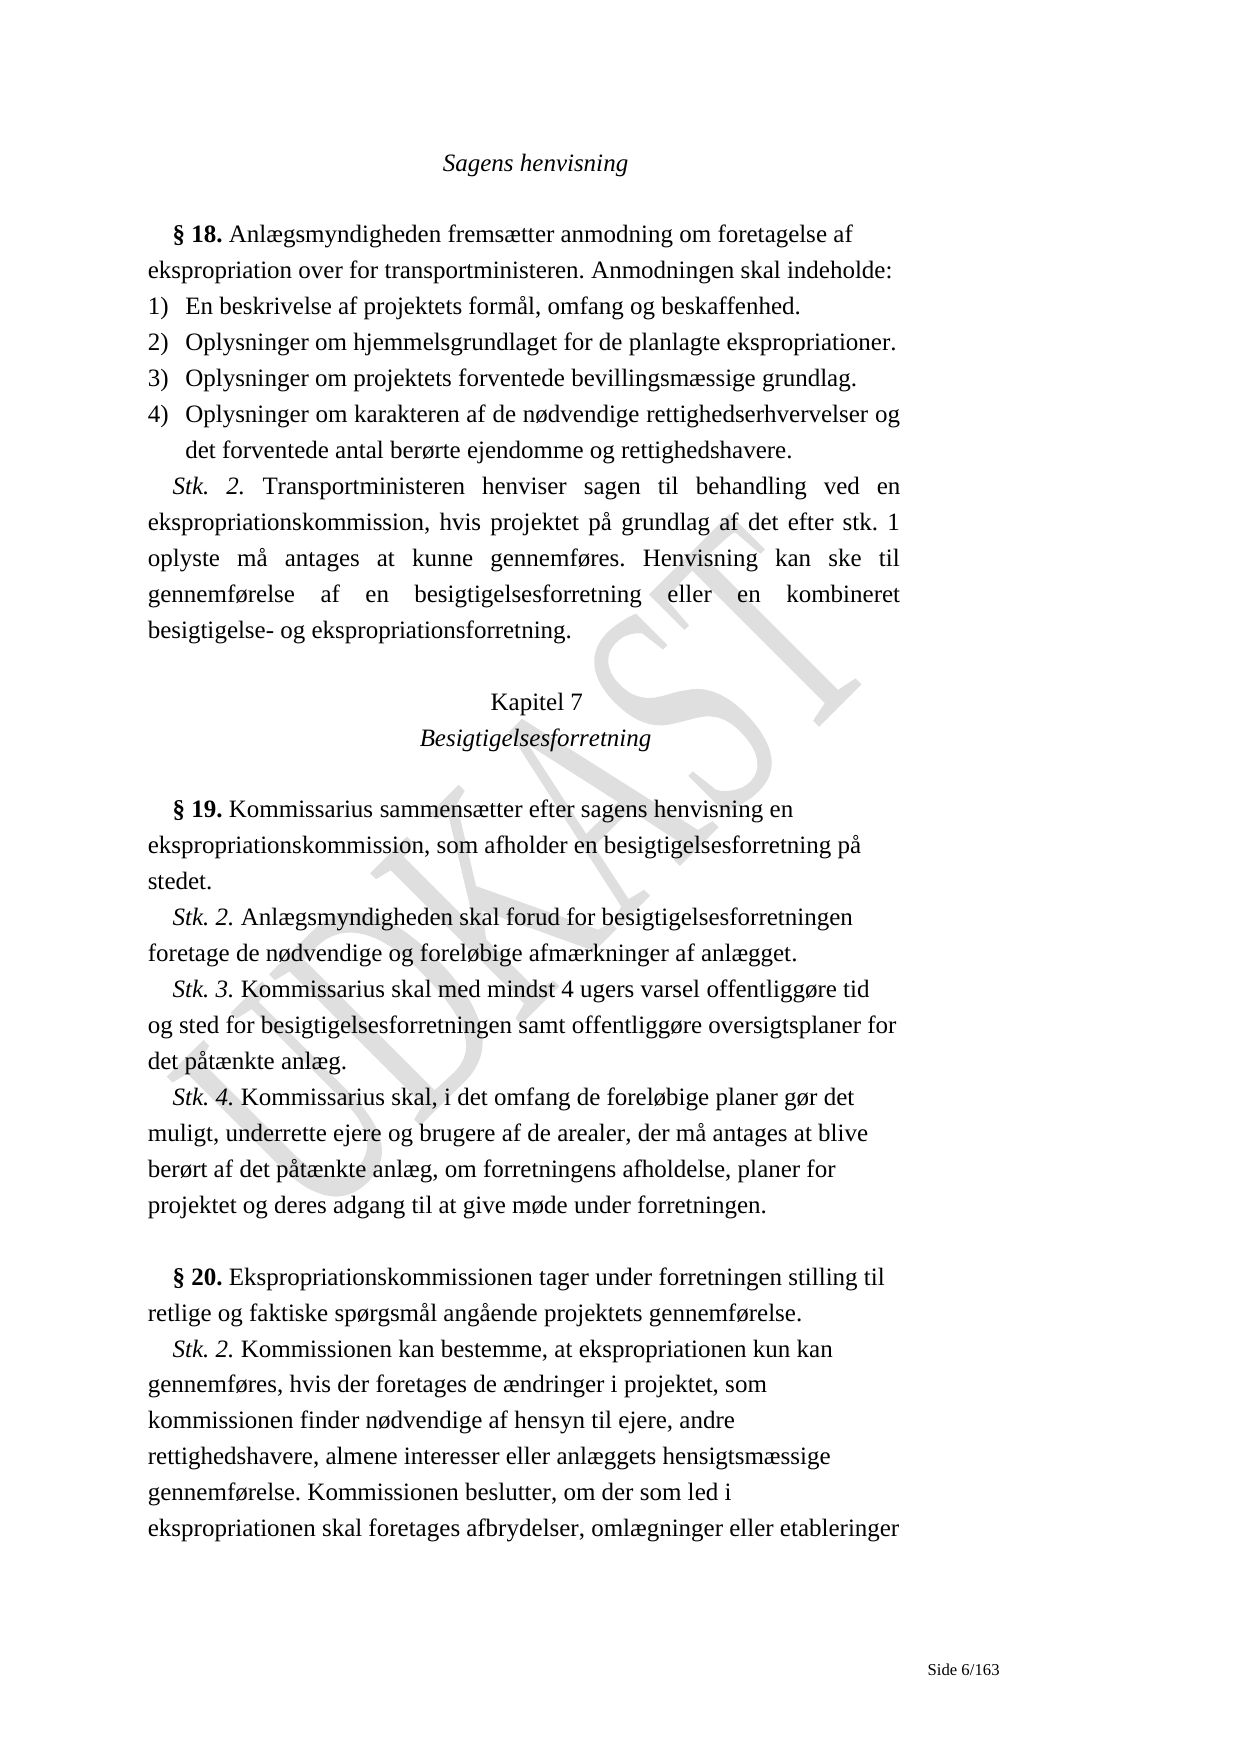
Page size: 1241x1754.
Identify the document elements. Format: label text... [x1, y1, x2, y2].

text Stk. 2. Transportministeren henviser sagen til behandling ved en ekspropriationskommission, hvis projektet på grundlag af det efter stk. 1 oplyste må antages at kunne gennemføres. Henvisning kan ske til gennemførelse af en besigtigelsesforretning eller en kombineret besigtigelse- og ekspropriationsforretning. [148, 471, 901, 644]
text § 20. Ekspropriationskommissionen tager under forretningen stilling til retlige og faktiske spørgsmål angående projektets gennemførelse. [148, 1262, 901, 1326]
text Stk. 2. Anlægsmyndigheden skal forud for besigtigelsesforretningen foretage de nødvendige og foreløbige afmærkninger af anlægget. [148, 902, 901, 967]
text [148, 1334, 901, 1542]
text Stk. 3. Kommissarius skal med mindst 4 ugers varsel offentliggøre tid og sted for besigtigelsesforretningen samt offentliggøre oversigtsplaner for det påtænkte anlæg. [148, 974, 901, 1075]
text Besigtigelsesforretning [148, 723, 901, 751]
list Oplysninger om projektets forventede bevillingsmæssige grundlag. [148, 363, 901, 392]
text Kapitel 7 [148, 687, 901, 716]
list Oplysninger om hjemmelsgrundlaget for de planlagte ekspropriationer. [148, 327, 901, 356]
list Oplysninger om karakteren af de nødvendige rettighedserhvervelser og det forventede antal berørte ejendomme og rettighedshavere. [148, 399, 901, 464]
text § 18. Anlægsmyndigheden fremsætter anmodning om foretagelse af ekspropriation over for transportministeren. Anmodningen skal indeholde: [148, 219, 901, 284]
text Stk. 4. Kommissarius skal, i det omfang de foreløbige planer gør det muligt, underrette ejere og brugere af de arealer, der må antages at blive berørt af det påtænkte anlæg, om forretningens afholdelse, planer for projektet og deres adgang til at give møde under forretningen. [148, 1082, 901, 1219]
list En beskrivelse af projektets formål, omfang og beskaffenhed. [148, 291, 901, 320]
text § 19. Kommissarius sammensætter efter sagens henvisning en ekspropriationskommission, som afholder en besigtigelsesforretning på stedet. [148, 794, 901, 895]
text Sagens henvisning [148, 148, 901, 176]
